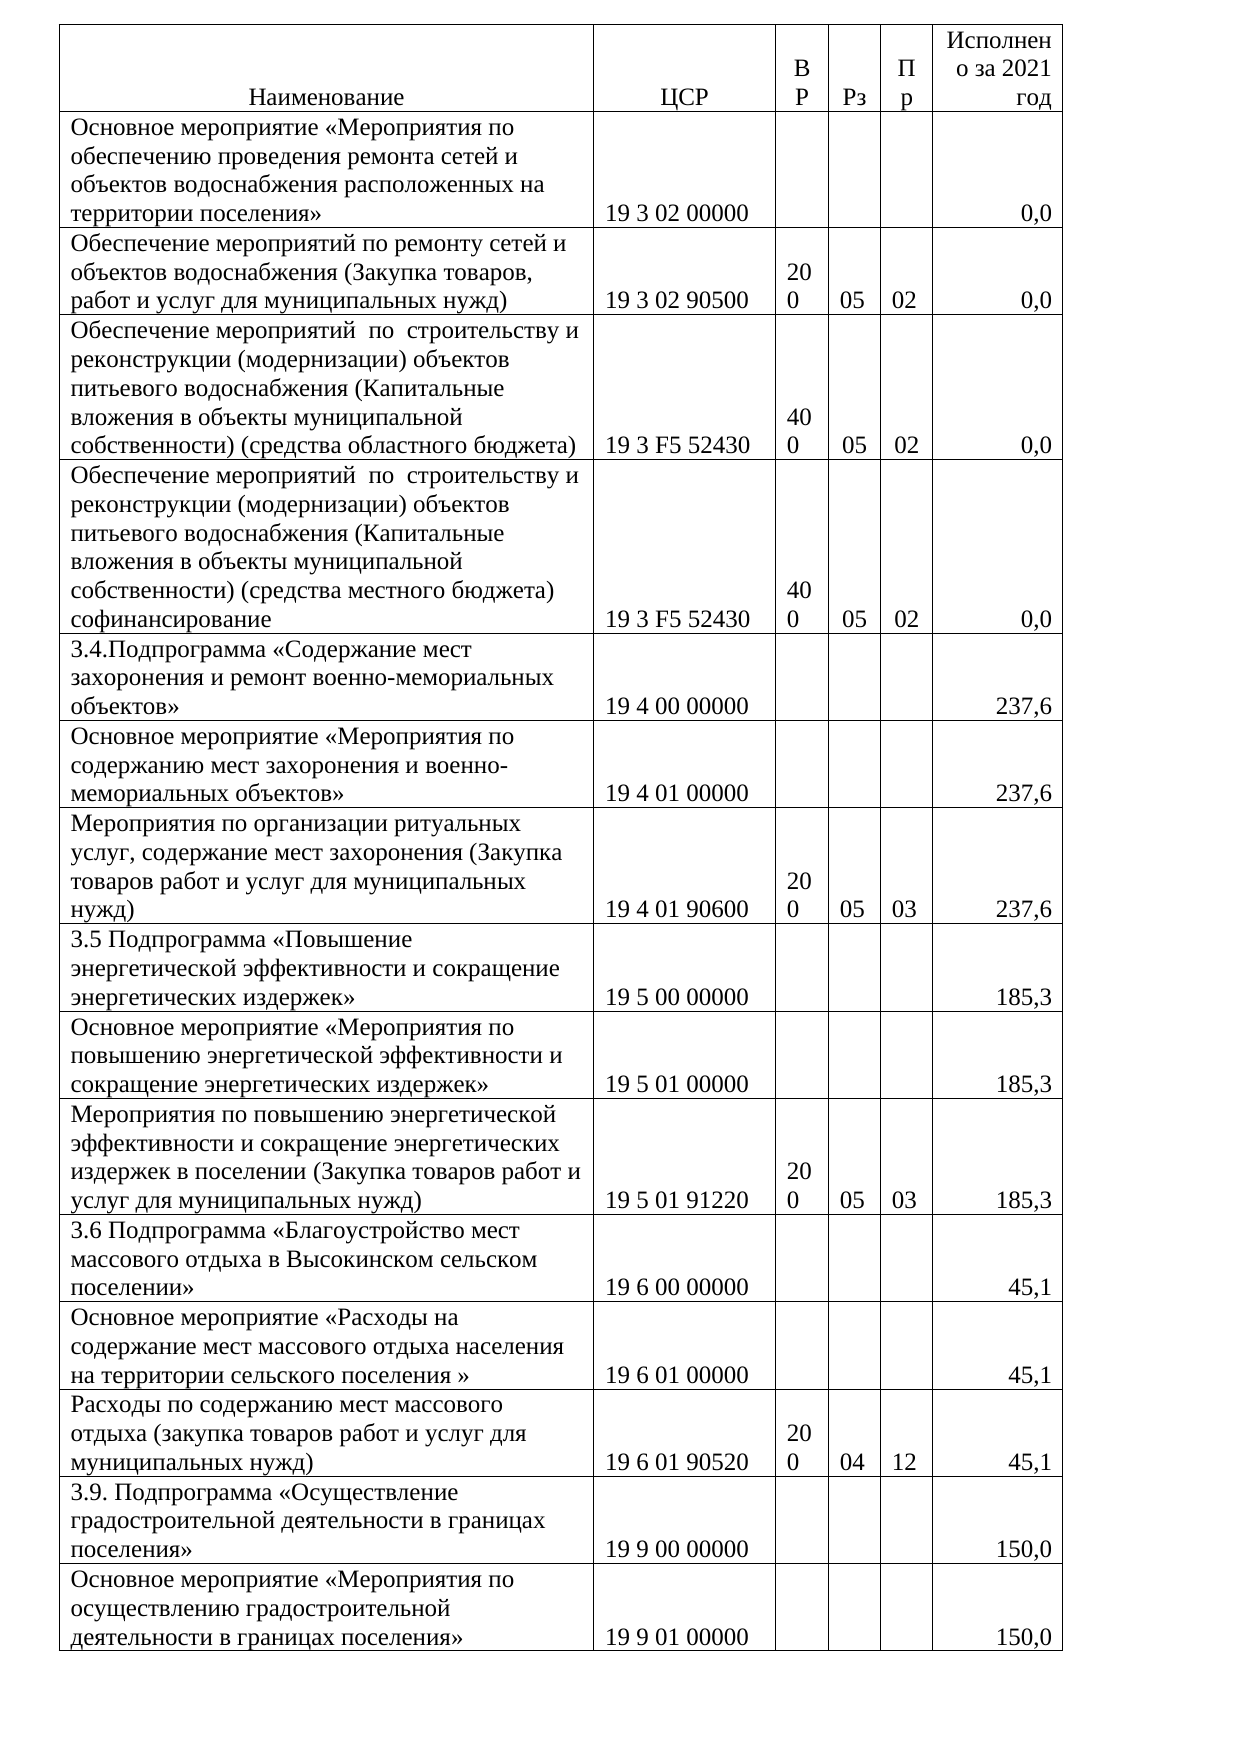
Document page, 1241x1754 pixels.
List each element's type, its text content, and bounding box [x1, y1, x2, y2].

table_header Наименование [60, 25, 593, 111]
table_cell [881, 112, 932, 227]
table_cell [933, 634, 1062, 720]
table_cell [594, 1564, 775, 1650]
table_cell 02 [881, 228, 932, 314]
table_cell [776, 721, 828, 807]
table_cell 19 3 02 90500 [594, 228, 775, 314]
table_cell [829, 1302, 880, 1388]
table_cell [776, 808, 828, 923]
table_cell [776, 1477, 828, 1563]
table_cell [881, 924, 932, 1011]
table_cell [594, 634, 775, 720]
table_cell 05 [829, 315, 880, 459]
table_cell 200 [776, 228, 828, 314]
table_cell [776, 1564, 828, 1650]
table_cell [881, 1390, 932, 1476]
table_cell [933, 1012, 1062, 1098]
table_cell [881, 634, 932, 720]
table_cell Обеспечение мероприятий по ремонту сетей и объектов водоснабжения (Закупка товаров, работ и услуг для муниципальных нужд) [60, 228, 593, 314]
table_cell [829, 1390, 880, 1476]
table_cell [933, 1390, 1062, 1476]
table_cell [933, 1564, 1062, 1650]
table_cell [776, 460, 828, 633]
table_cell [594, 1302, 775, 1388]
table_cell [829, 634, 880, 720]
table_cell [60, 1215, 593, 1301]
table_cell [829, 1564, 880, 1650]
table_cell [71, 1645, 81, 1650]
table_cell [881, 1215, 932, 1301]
table_cell 19 3 F5 52430 [594, 315, 775, 459]
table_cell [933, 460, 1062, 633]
table_header Исполнено за 2021 год [933, 25, 1062, 111]
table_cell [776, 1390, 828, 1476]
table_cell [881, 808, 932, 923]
table_header Пр [881, 25, 932, 111]
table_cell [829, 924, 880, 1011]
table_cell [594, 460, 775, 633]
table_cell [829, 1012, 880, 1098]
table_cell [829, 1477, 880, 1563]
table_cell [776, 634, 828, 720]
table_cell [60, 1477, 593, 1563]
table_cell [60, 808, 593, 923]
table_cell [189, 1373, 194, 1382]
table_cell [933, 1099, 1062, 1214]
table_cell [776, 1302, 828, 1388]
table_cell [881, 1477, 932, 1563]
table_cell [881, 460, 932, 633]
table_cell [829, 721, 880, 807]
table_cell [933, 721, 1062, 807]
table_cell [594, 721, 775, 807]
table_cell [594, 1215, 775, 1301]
table_cell 0,0 [933, 228, 1062, 314]
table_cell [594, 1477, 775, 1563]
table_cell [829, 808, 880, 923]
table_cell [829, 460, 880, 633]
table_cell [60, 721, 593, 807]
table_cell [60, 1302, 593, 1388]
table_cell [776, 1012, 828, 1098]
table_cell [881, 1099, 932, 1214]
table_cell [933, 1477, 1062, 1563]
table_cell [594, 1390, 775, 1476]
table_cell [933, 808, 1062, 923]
table_cell [776, 112, 828, 227]
table_header ВР [776, 25, 828, 111]
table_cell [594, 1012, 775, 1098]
table_header Рз [829, 25, 880, 111]
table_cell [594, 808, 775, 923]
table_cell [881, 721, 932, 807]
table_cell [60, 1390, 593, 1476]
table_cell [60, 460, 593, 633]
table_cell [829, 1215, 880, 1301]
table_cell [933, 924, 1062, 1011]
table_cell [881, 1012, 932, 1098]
table_cell 400 [776, 315, 828, 459]
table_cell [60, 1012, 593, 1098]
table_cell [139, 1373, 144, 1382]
table_cell 05 [829, 228, 880, 314]
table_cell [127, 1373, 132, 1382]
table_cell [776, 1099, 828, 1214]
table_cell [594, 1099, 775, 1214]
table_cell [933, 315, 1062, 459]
table_cell [829, 112, 880, 227]
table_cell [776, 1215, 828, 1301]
table_cell 19 3 02 00000 [594, 112, 775, 227]
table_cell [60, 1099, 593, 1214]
table_cell Основное мероприятие «Мероприятия по обеспечению проведения ремонта сетей и объектов водоснабжения расположенных на территории поселения» [60, 112, 593, 227]
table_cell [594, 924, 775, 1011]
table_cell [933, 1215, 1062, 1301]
table_header ЦСР [594, 25, 775, 111]
table_cell 0,0 [933, 112, 1062, 227]
table_cell Обеспечение мероприятий по строительству и реконструкции (модернизации) объектов питьевого водоснабжения (Капитальные вложения в объекты муниципальной собственности) (средства областного бюджета) [60, 315, 593, 459]
table_cell 02 [881, 315, 932, 459]
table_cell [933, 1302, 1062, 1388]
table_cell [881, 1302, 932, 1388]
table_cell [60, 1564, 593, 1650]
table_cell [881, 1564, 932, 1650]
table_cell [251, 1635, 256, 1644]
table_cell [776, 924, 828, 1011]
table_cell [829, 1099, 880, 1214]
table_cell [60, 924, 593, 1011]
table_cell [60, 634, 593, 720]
